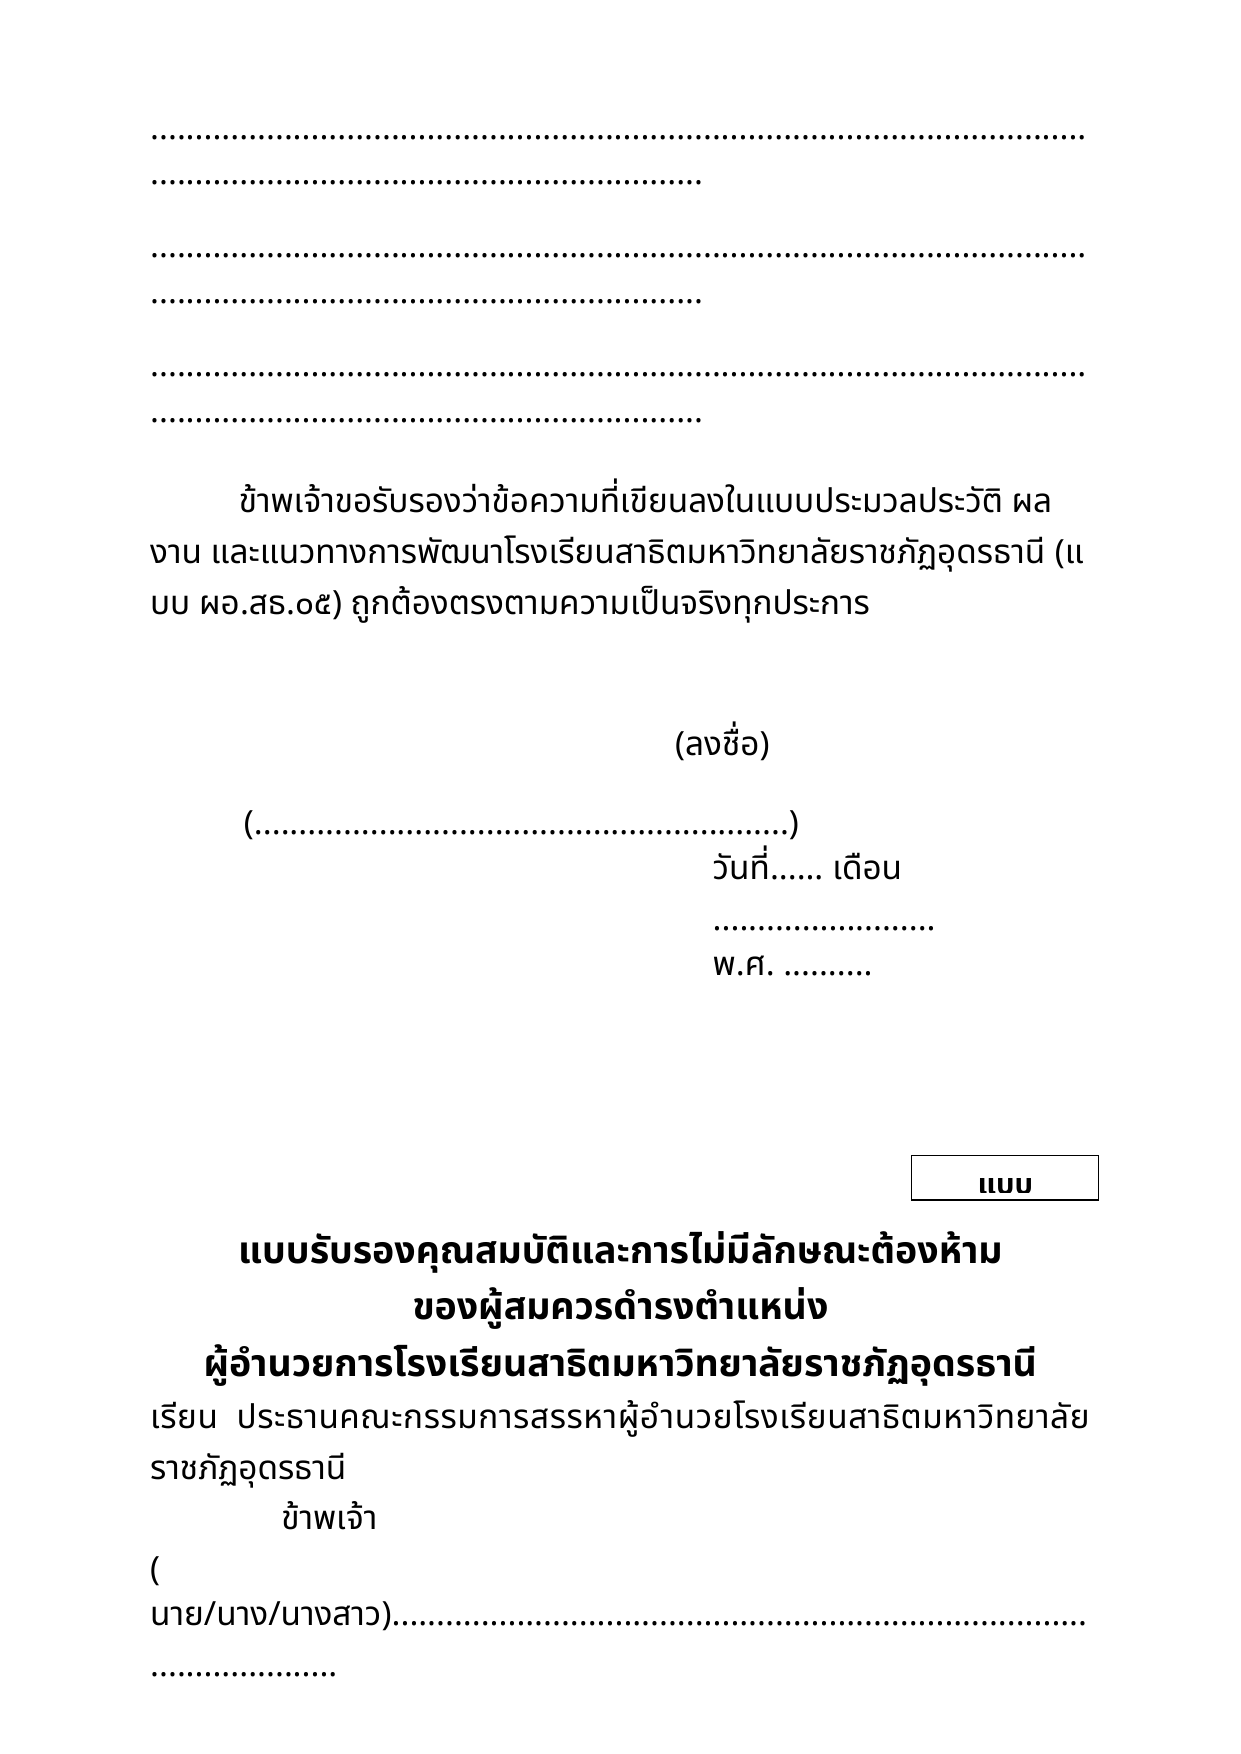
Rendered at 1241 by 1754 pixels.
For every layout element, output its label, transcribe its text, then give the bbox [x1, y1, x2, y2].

text วันที่...... เดือน ......................... พ.ศ. .......... [712, 844, 1090, 991]
text ข้าพเจ้าขอรับรองว่าข้อความที่เขียนลงในแบบประมวลประวัติ ผลงาน และแนวทางการพัฒนาโรงเรียนสาธิตมหาวิทยาลัยราชภัฏอุดรธานี (แบบ ผอ.สธ.๐๕) ถูกต้องตรงตามความเป็นจริงทุกประการ [150, 477, 1090, 629]
text (............................................................) [187, 771, 1090, 844]
text (ลงชื่อ) [150, 720, 1090, 771]
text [150, 103, 1090, 194]
text ผู้อำนวยการโรงเรียนสาธิตมหาวิทยาลัยราชภัฏอุดรธานี [150, 1337, 1090, 1393]
text เรียน ประธานคณะกรรมการสรรหาผู้อำนวยโรงเรียนสาธิตมหาวิทยาลัยราชภัฏอุดรธานี [150, 1393, 1090, 1494]
text ข้าพเจ้า (นาย/นาง/นางสาว)................................................................................................... [150, 1494, 1090, 1686]
text ของผู้สมควรดำรงตำแหน่ง [150, 1280, 1090, 1337]
text แบบรับรองคุณสมบัติและการไม่มีลักษณะต้องห้าม [150, 1223, 1090, 1280]
